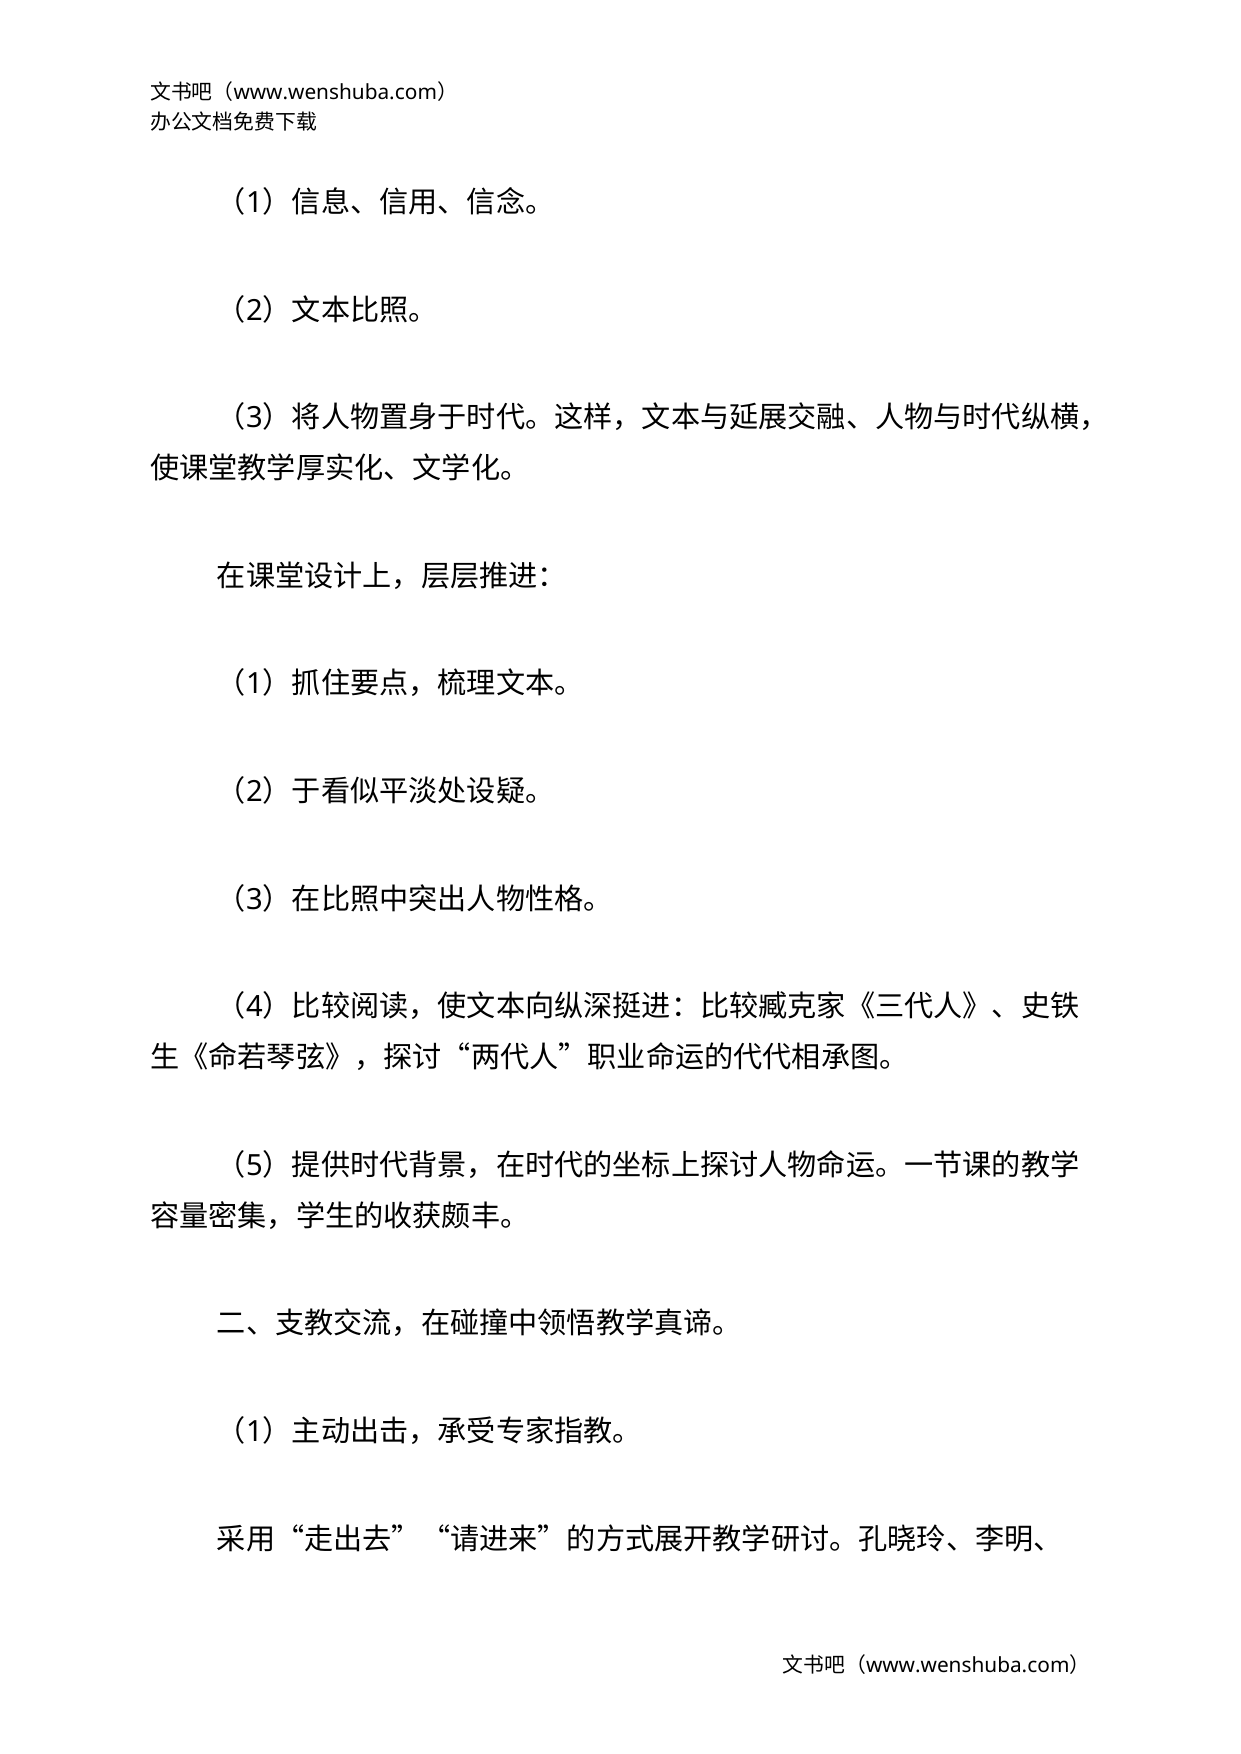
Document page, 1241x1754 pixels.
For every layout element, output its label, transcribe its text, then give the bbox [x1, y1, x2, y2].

text 二、支教交流，在碰撞中领悟教学真谛。 [150, 1300, 1090, 1342]
text （3）在比照中突出人物性格。 [150, 875, 1090, 918]
text （1）信息、信用、信念。 [150, 178, 1090, 221]
text （3）将人物置身于时代。这样，文本与延展交融、人物与时代纵横，使课堂教学厚实化、文学化。 [150, 394, 1090, 487]
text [150, 1515, 1090, 1557]
text （2）于看似平淡处设疑。 [150, 768, 1090, 810]
text （2）文本比照。 [150, 286, 1090, 328]
text （5）提供时代背景，在时代的坐标上探讨人物命运。一节课的教学容量密集，学生的收获颇丰。 [150, 1141, 1090, 1234]
text （1）主动出击，承受专家指教。 [150, 1407, 1090, 1450]
text （4）比较阅读，使文本向纵深挺进：比较臧克家《三代人》、史铁生《命若琴弦》，探讨“两代人”职业命运的代代相承图。 [150, 983, 1090, 1076]
text 在课堂设计上，层层推进： [150, 552, 1090, 594]
text （1）抓住要点，梳理文本。 [150, 660, 1090, 702]
